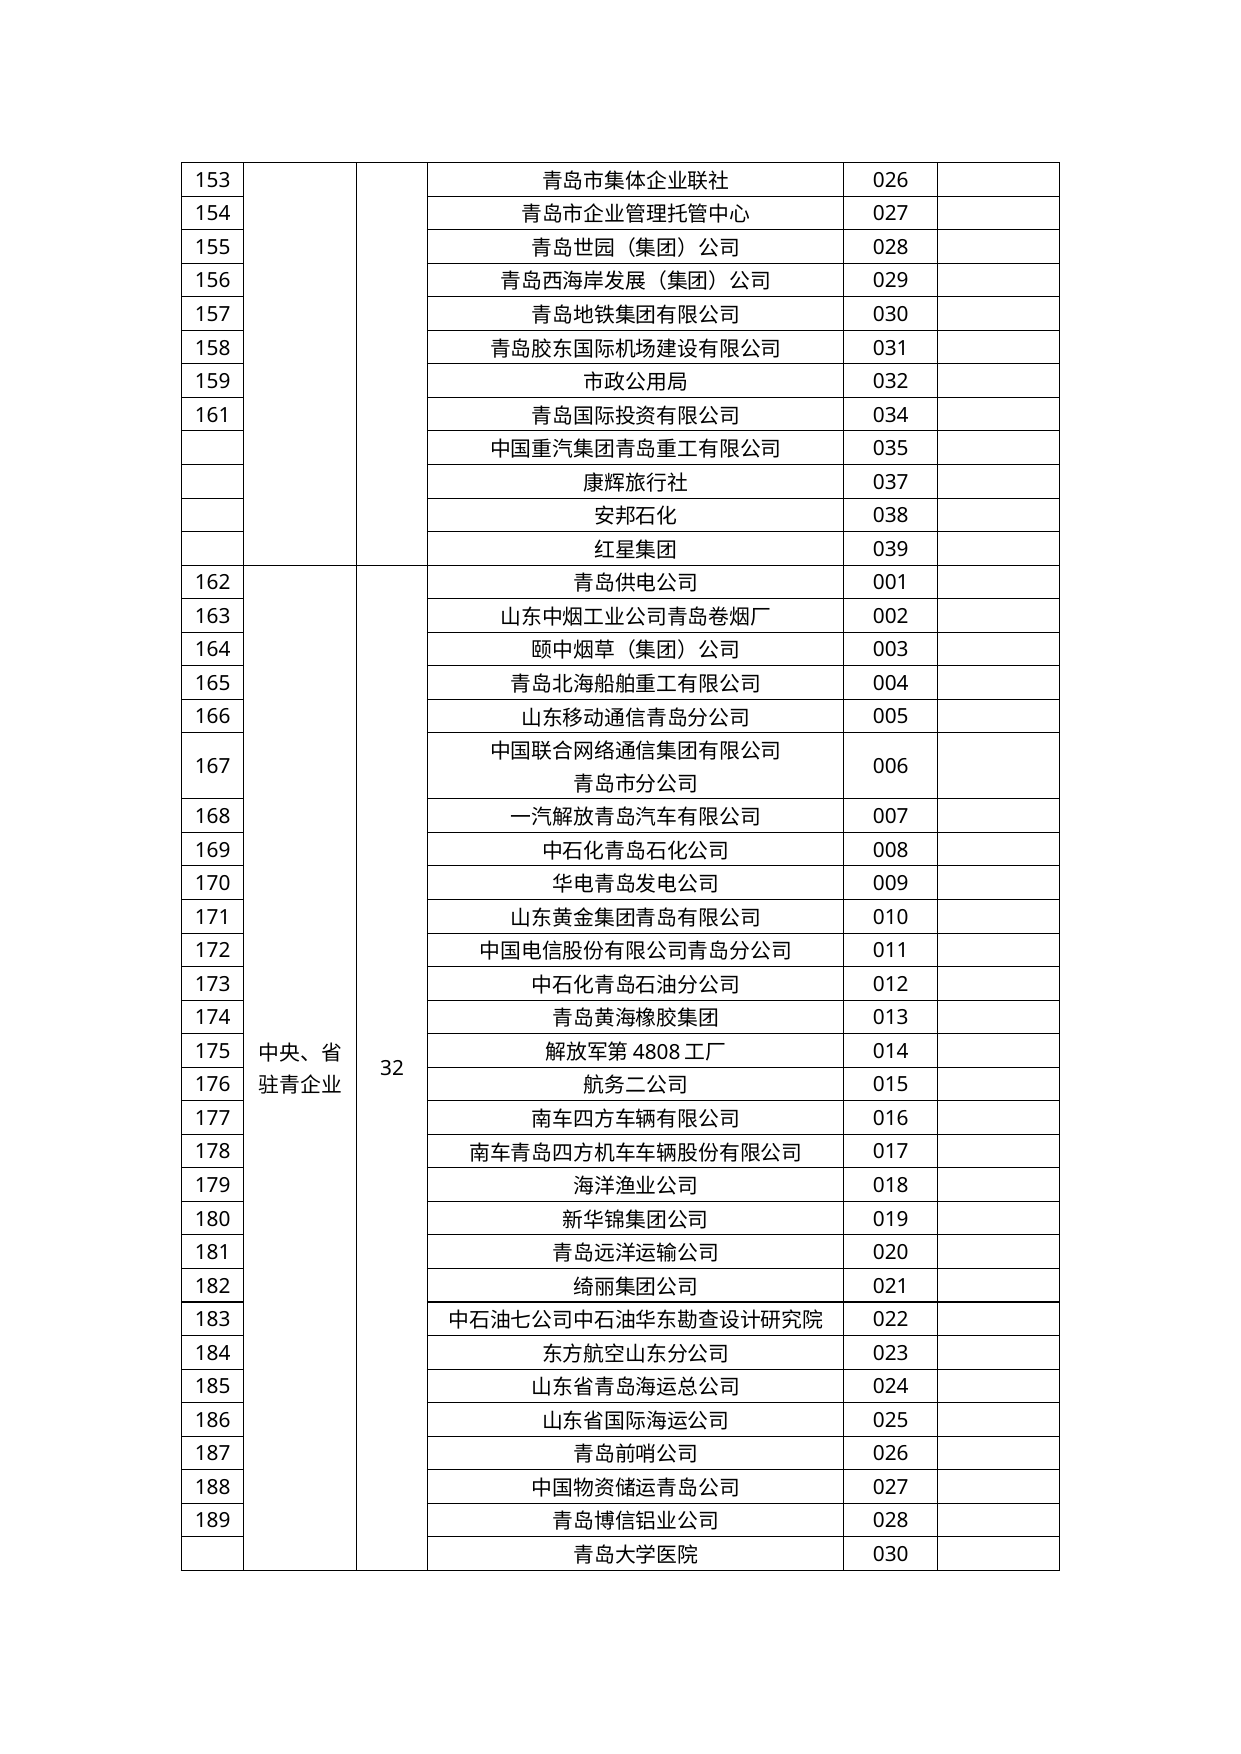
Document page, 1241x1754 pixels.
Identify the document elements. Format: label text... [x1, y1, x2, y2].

table_cell 山东省国际海运公司 [428, 1403, 843, 1436]
table_cell [938, 1403, 1059, 1436]
table_cell [938, 532, 1059, 564]
table_cell 青岛前哨公司 [428, 1437, 843, 1469]
table_cell 东方航空山东分公司 [428, 1336, 843, 1368]
table_cell 013 [844, 1001, 937, 1033]
table_cell 038 [844, 499, 937, 531]
table_cell 中石化青岛石化公司 [428, 833, 843, 865]
table_cell 海洋渔业公司 [428, 1168, 843, 1201]
table_cell 009 [844, 866, 937, 899]
table_cell 039 [844, 532, 937, 564]
table_cell [938, 1034, 1059, 1067]
table_cell 165 [182, 666, 243, 699]
table_cell 解放军第4808工厂 [428, 1034, 843, 1067]
table_cell 市政公用局 [428, 364, 843, 397]
table_cell [938, 1370, 1059, 1402]
table_cell 005 [844, 700, 937, 732]
table_cell 青岛地铁集团有限公司 [428, 297, 843, 330]
table_cell 中石化青岛石油分公司 [428, 967, 843, 999]
table_cell 161 [182, 398, 243, 430]
table_cell [938, 633, 1059, 665]
table_cell 南车四方车辆有限公司 [428, 1101, 843, 1134]
table_cell [182, 532, 243, 564]
table_cell 017 [844, 1135, 937, 1167]
table_cell 180 [182, 1202, 243, 1234]
table_cell 184 [182, 1336, 243, 1368]
table_cell 007 [844, 799, 937, 832]
table_cell 035 [844, 431, 937, 464]
table_cell 153 [182, 163, 243, 196]
table_cell [938, 431, 1059, 464]
table_cell 183 [182, 1303, 243, 1335]
table_cell 187 [182, 1437, 243, 1469]
table_cell 青岛北海船舶重工有限公司 [428, 666, 843, 699]
table_cell 169 [182, 833, 243, 865]
table_cell 012 [844, 967, 937, 999]
table_cell 红星集团 [428, 532, 843, 564]
table_cell [182, 499, 243, 531]
table_cell 中国物资储运青岛公司 [428, 1470, 843, 1503]
table_cell 164 [182, 633, 243, 665]
table_cell [182, 1537, 243, 1570]
table_cell 189 [182, 1504, 243, 1536]
table_cell 018 [844, 1168, 937, 1201]
table_cell 163 [182, 599, 243, 632]
table_cell 159 [182, 364, 243, 397]
table_cell [938, 833, 1059, 865]
table_cell 绮丽集团公司 [428, 1269, 843, 1301]
table_cell 177 [182, 1101, 243, 1134]
table_cell 中央、省驻青企业 [244, 566, 356, 1570]
table_cell 156 [182, 264, 243, 296]
table_cell 162 [182, 566, 243, 598]
table_cell [938, 1504, 1059, 1536]
table_cell [938, 398, 1059, 430]
table_cell 32 [357, 566, 427, 1570]
table_cell [938, 666, 1059, 699]
table_cell 014 [844, 1034, 937, 1067]
table_cell 176 [182, 1068, 243, 1100]
table_cell 001 [844, 566, 937, 598]
table_cell 185 [182, 1370, 243, 1402]
table_cell [938, 230, 1059, 263]
table_cell 010 [844, 900, 937, 932]
table_cell [938, 1235, 1059, 1268]
table_cell [938, 1303, 1059, 1335]
table_cell 中国电信股份有限公司青岛分公司 [428, 934, 843, 966]
table_cell 020 [844, 1235, 937, 1268]
table_cell 155 [182, 230, 243, 263]
table_cell 022 [844, 1303, 937, 1335]
table_cell 华电青岛发电公司 [428, 866, 843, 899]
table_cell 山东中烟工业公司青岛卷烟厂 [428, 599, 843, 632]
table_cell 181 [182, 1235, 243, 1268]
table_cell 青岛世园（集团）公司 [428, 230, 843, 263]
table_cell [938, 1168, 1059, 1201]
table_cell [938, 967, 1059, 999]
table_cell 青岛远洋运输公司 [428, 1235, 843, 1268]
table_cell 青岛博信铝业公司 [428, 1504, 843, 1536]
table_cell 青岛西海岸发展（集团）公司 [428, 264, 843, 296]
table_cell 航务二公司 [428, 1068, 843, 1100]
table_cell [182, 431, 243, 464]
table_cell [938, 1202, 1059, 1234]
table_cell 中国重汽集团青岛重工有限公司 [428, 431, 843, 464]
table_cell 171 [182, 900, 243, 932]
table_cell 山东黄金集团青岛有限公司 [428, 900, 843, 932]
table_cell 颐中烟草（集团）公司 [428, 633, 843, 665]
table_cell [938, 465, 1059, 497]
table_cell [938, 799, 1059, 832]
table_cell 南车青岛四方机车车辆股份有限公司 [428, 1135, 843, 1167]
table_cell [938, 1068, 1059, 1100]
table_cell [938, 297, 1059, 330]
table_cell 173 [182, 967, 243, 999]
table_cell 172 [182, 934, 243, 966]
table_cell 019 [844, 1202, 937, 1234]
table_cell 170 [182, 866, 243, 899]
table_cell 027 [844, 1470, 937, 1503]
table_cell [938, 364, 1059, 397]
table_cell [938, 264, 1059, 296]
table_cell 028 [844, 1504, 937, 1536]
table_cell 175 [182, 1034, 243, 1067]
table_cell 002 [844, 599, 937, 632]
table_cell [938, 934, 1059, 966]
table_cell [938, 331, 1059, 363]
table_cell 178 [182, 1135, 243, 1167]
table_cell [938, 700, 1059, 732]
table_cell [182, 465, 243, 497]
table_cell 青岛市集体企业联社 [428, 163, 843, 196]
table_cell [938, 1001, 1059, 1033]
table_cell 029 [844, 264, 937, 296]
table_cell 一汽解放青岛汽车有限公司 [428, 799, 843, 832]
table_cell 030 [844, 1537, 937, 1570]
table_cell 186 [182, 1403, 243, 1436]
table_cell 青岛黄海橡胶集团 [428, 1001, 843, 1033]
table_cell 015 [844, 1068, 937, 1100]
table_cell 青岛国际投资有限公司 [428, 398, 843, 430]
table_cell 中石油七公司中石油华东勘查设计研究院 [428, 1303, 843, 1335]
table_cell 青岛大学医院 [428, 1537, 843, 1570]
table_cell 166 [182, 700, 243, 732]
table_cell 新华锦集团公司 [428, 1202, 843, 1234]
table_cell 024 [844, 1370, 937, 1402]
table_cell [938, 1101, 1059, 1134]
table_cell [938, 1135, 1059, 1167]
table_cell [938, 1437, 1059, 1469]
table_cell 174 [182, 1001, 243, 1033]
table_cell 157 [182, 297, 243, 330]
table_cell 006 [844, 733, 937, 798]
table_cell [938, 197, 1059, 229]
table_cell 山东移动通信青岛分公司 [428, 700, 843, 732]
table_cell [938, 599, 1059, 632]
table_cell [938, 499, 1059, 531]
table_cell 004 [844, 666, 937, 699]
table_cell 167 [182, 733, 243, 798]
table_cell 011 [844, 934, 937, 966]
table_cell 026 [844, 163, 937, 196]
table_cell 青岛市企业管理托管中心 [428, 197, 843, 229]
table_cell [938, 1470, 1059, 1503]
table_cell 179 [182, 1168, 243, 1201]
table_cell 025 [844, 1403, 937, 1436]
table_cell 026 [844, 1437, 937, 1469]
table_cell 158 [182, 331, 243, 363]
table_cell 030 [844, 297, 937, 330]
table_cell 037 [844, 465, 937, 497]
table_cell 008 [844, 833, 937, 865]
table_cell 027 [844, 197, 937, 229]
table_cell [938, 1537, 1059, 1570]
table_cell 016 [844, 1101, 937, 1134]
table_cell 003 [844, 633, 937, 665]
table_cell [938, 866, 1059, 899]
table_cell 188 [182, 1470, 243, 1503]
table_cell 康辉旅行社 [428, 465, 843, 497]
table_cell [938, 733, 1059, 798]
table_cell 023 [844, 1336, 937, 1368]
table_cell 青岛胶东国际机场建设有限公司 [428, 331, 843, 363]
table_cell [938, 566, 1059, 598]
table_cell 154 [182, 197, 243, 229]
table_cell 028 [844, 230, 937, 263]
table_cell 168 [182, 799, 243, 832]
table_cell 中国联合网络通信集团有限公司 青岛市分公司 [428, 733, 843, 798]
table_cell 山东省青岛海运总公司 [428, 1370, 843, 1402]
table_cell 182 [182, 1269, 243, 1301]
table_cell 032 [844, 364, 937, 397]
table_cell [938, 900, 1059, 932]
table_cell [938, 163, 1059, 196]
table_cell [938, 1336, 1059, 1368]
table_cell 021 [844, 1269, 937, 1301]
table_cell 031 [844, 331, 937, 363]
table_cell 安邦石化 [428, 499, 843, 531]
table_cell 034 [844, 398, 937, 430]
table_cell [938, 1269, 1059, 1301]
table_cell 青岛供电公司 [428, 566, 843, 598]
